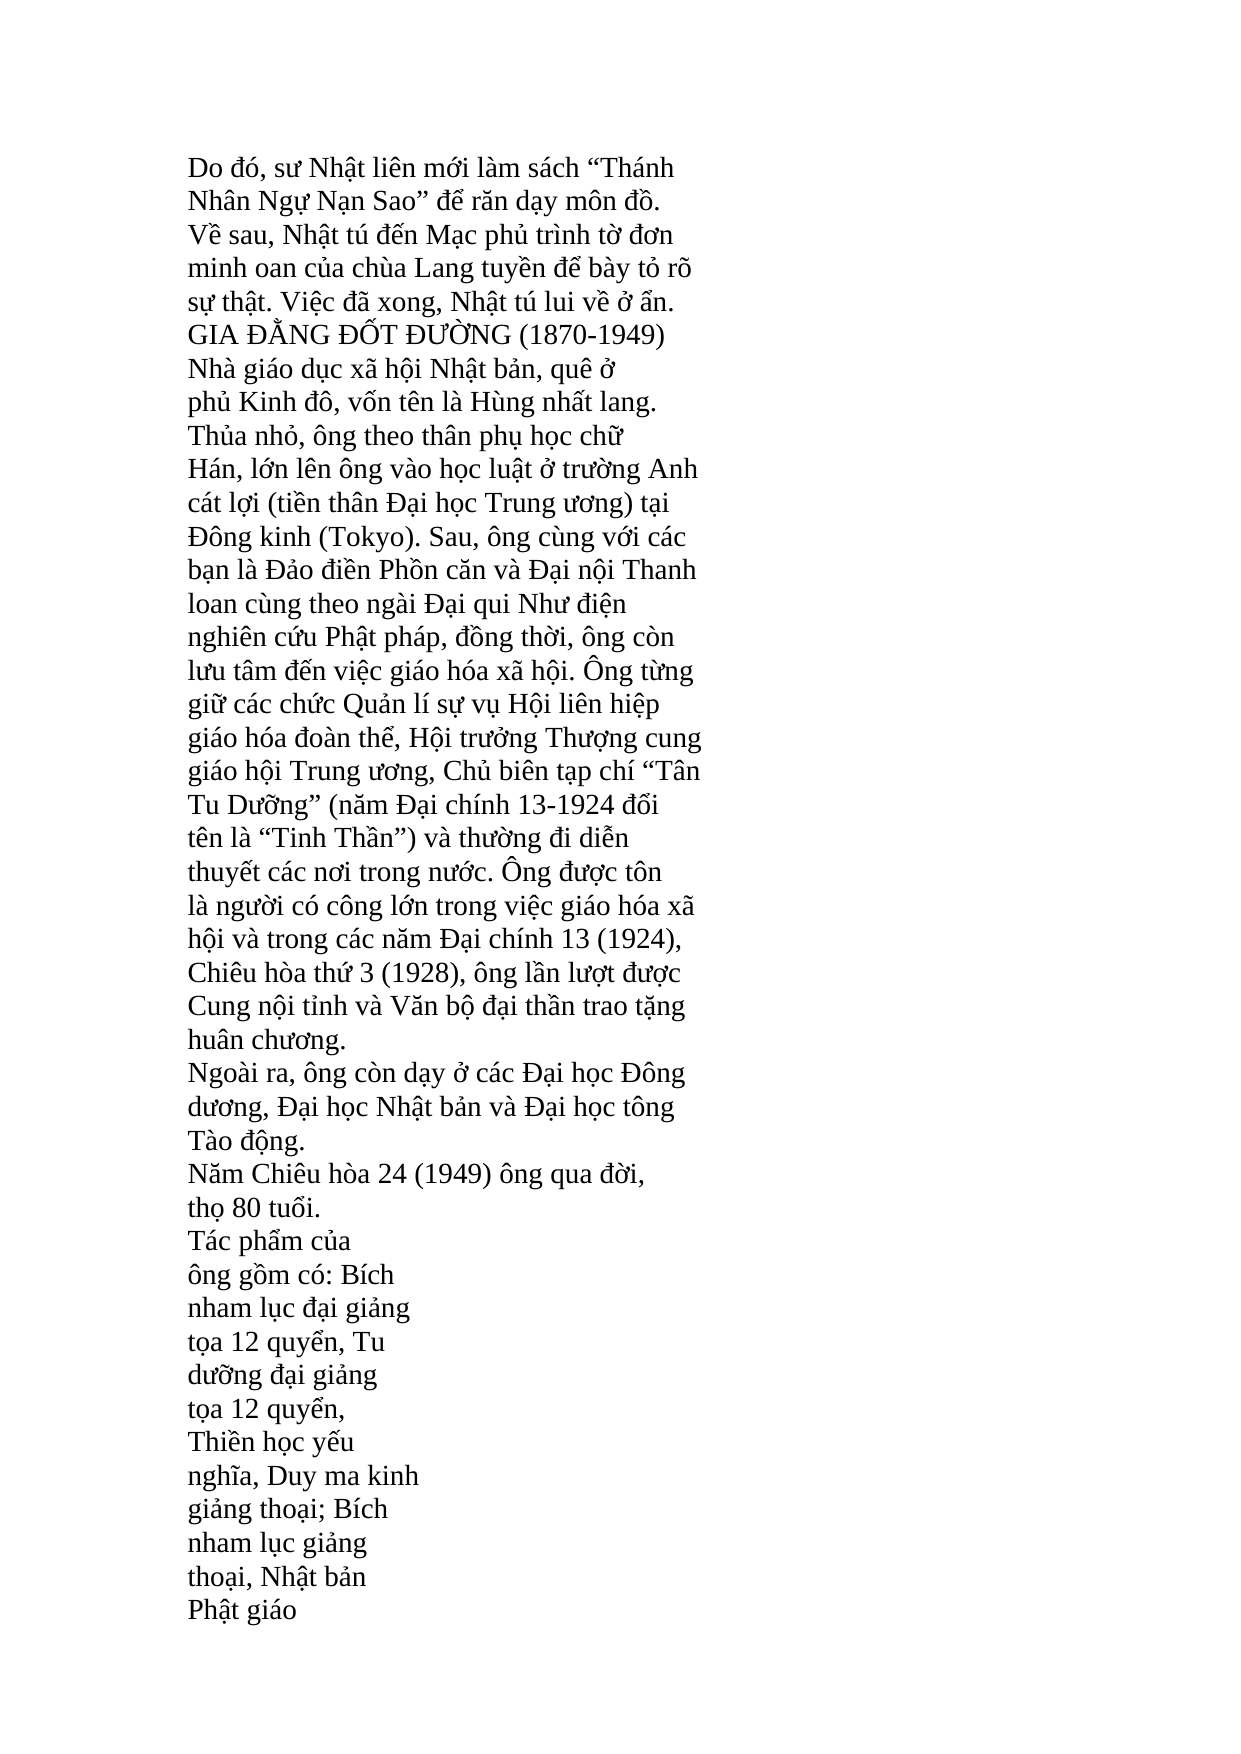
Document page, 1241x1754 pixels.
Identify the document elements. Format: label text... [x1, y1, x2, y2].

text Tác phẩm của ông gồm có: Bích [187, 1223, 396, 1290]
text Ngoài ra, ông còn dạy ở các Đại học Đông dương, Đại học Nhật bản và Đại học tông Tào động. [187, 1056, 687, 1156]
text Do đó, sư Nhật liên mới làm sách “Thánh Nhân Ngự Nạn Sao” để răn dạy môn đồ. Về sau, Nhật tú đến Mạc phủ trình tờ đơn minh oan của chùa Lang tuyền để bày tỏ rõ sự thật. Việc đã xong, Nhật tú lui về ở ẩn. GIA ĐẰNG ĐỐT ĐƯỜNG (1870-1949) [187, 150, 693, 351]
text là người có công lớn trong việc giáo hóa xã hội và trong các năm Đại chính 13 (1924), Chiêu hòa thứ 3 (1928), ông lần lượt được Cung nội tỉnh và Văn bộ đại thần trao tặng huân chương. [187, 888, 696, 1056]
text Năm Chiêu hòa 24 (1949) ông qua đời, thọ 80 tuổi. [187, 1156, 647, 1223]
text Hán, lớn lên ông vào học luật ở trường Anh cát lợi (tiền thân Đại học Trung ương) tại Đông kinh (Tokyo). Sau, ông cùng với các bạn là Đảo điền Phồn căn và Đại nội Thanh loan cùng theo ngài Đại qui Như điện nghiên cứu Phật pháp, đồng thời, ông còn lưu tâm đến việc giáo hóa xã hội. Ông từng giữ các chức Quản lí sự vụ Hội liên hiệp giáo hóa đoàn thể, Hội trưởng Thượng cung giáo hội Trung ương, Chủ biên tạp chí “Tân Tu Dưỡng” (năm Đại chính 13-1924 đổi tên là “Tinh Thần”) và thường đi diễn thuyết các nơi trong nước. Ông được tôn [187, 452, 702, 888]
text Nhà giáo dục xã hội Nhật bản, quê ở phủ Kinh đô, vốn tên là Hùng nhất lang. Thủa nhỏ, ông theo thân phụ học chữ [187, 351, 658, 452]
text nham lục đại giảng tọa 12 quyển, Tu dưỡng đại giảng tọa 12 quyển, Thiền học yếu nghĩa, Duy ma kinh giảng thoại; Bích nham lục giảng thoại, Nhật bản Phật giáo [187, 1290, 420, 1626]
